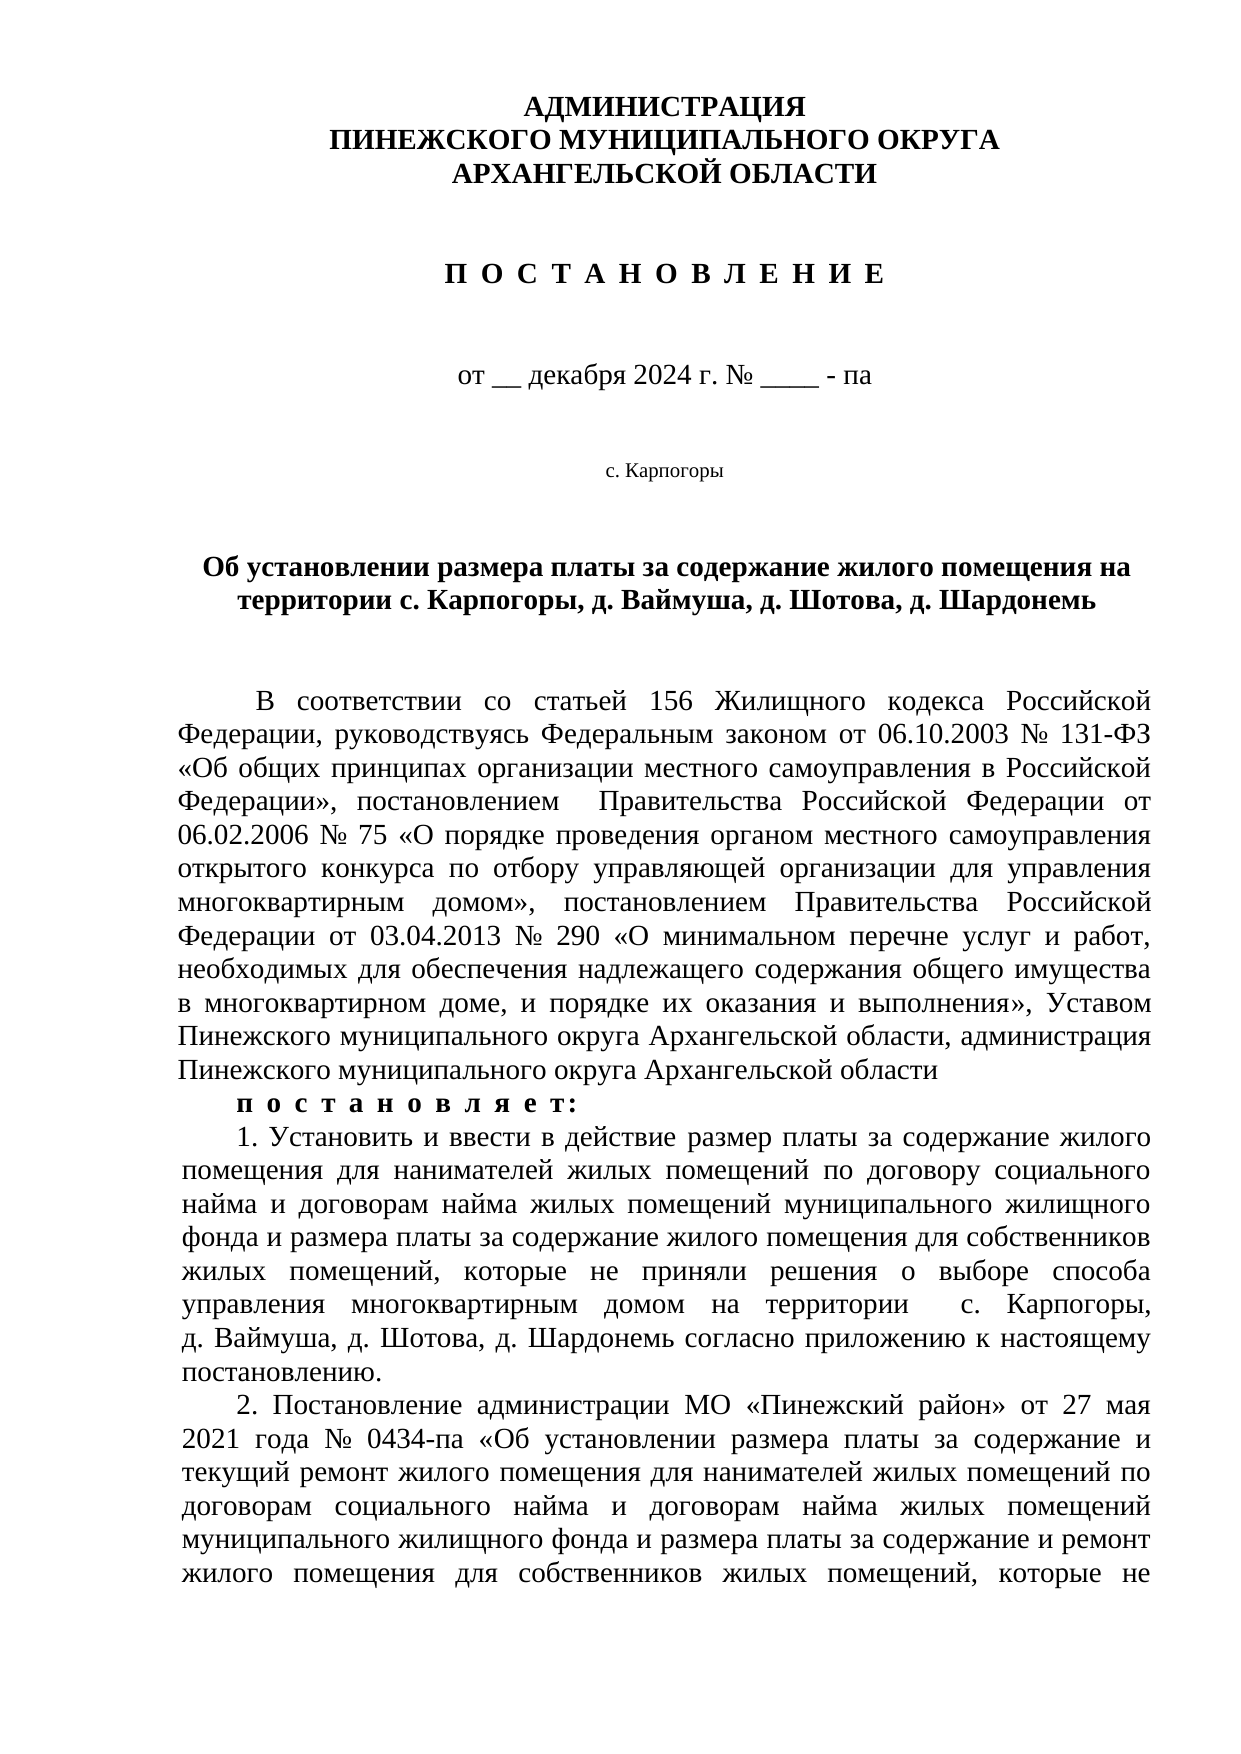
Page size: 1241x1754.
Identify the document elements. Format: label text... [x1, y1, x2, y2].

text с. Карпогоры [177, 458, 1152, 482]
text 1. Установить и ввести в действие размер платы за содержание жилого помещения для нанимателей жилых помещений по договору социального найма и договорам найма жилых помещений муниципального жилищного фонда и размера платы за содержание жилого помещения для собственников жилых помещений, которые не приняли решения о выборе способа управления многоквартирным домом на территории с. Карпогоры, д. Ваймуша, д. Шотова, д. Шардонемь согласно приложению к настоящему постановлению. [182, 1119, 1152, 1387]
title ПИНЕЖСКОГО МУНИЦИПАЛЬНОГО ОКРУГА [177, 122, 1152, 156]
subtitle от __ декабря 2024 г. № ____ - па [177, 357, 1152, 391]
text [182, 1387, 1152, 1588]
text В соответствии со статьей 156 Жилищного кодекса Российской Федерации, руководствуясь Федеральным законом от 06.10.2003 № 131-ФЗ «Об общих принципах организации местного самоуправления в Российской Федерации», постановлением Правительства Российской Федерации от 06.02.2006 № 75 «О порядке проведения органом местного самоуправления открытого конкурса по отбору управляющей организации для управления многоквартирным домом», постановлением Правительства Российской Федерации от 03.04.2013 № 290 «О минимальном перечне услуг и работ, необходимых для обеспечения надлежащего содержания общего имущества в многоквартирном доме, и порядке их оказания и выполнения», Уставом Пинежского муниципального округа Архангельской области, администрация Пинежского муниципального округа Архангельской области [177, 683, 1152, 1085]
title АДМИНИСТРАЦИЯ [177, 89, 1152, 122]
text П О С Т А Н О В Л Е Н И Е [177, 256, 1152, 290]
text Об установлении размера платы за содержание жилого помещения на территории с. Карпогоры, д. Ваймуша, д. Шотова, д. Шардонемь [182, 549, 1152, 616]
title АРХАНГЕЛЬСКОЙ ОБЛАСТИ [177, 156, 1152, 189]
text п о с т а н о в л я е т: [177, 1085, 1152, 1119]
